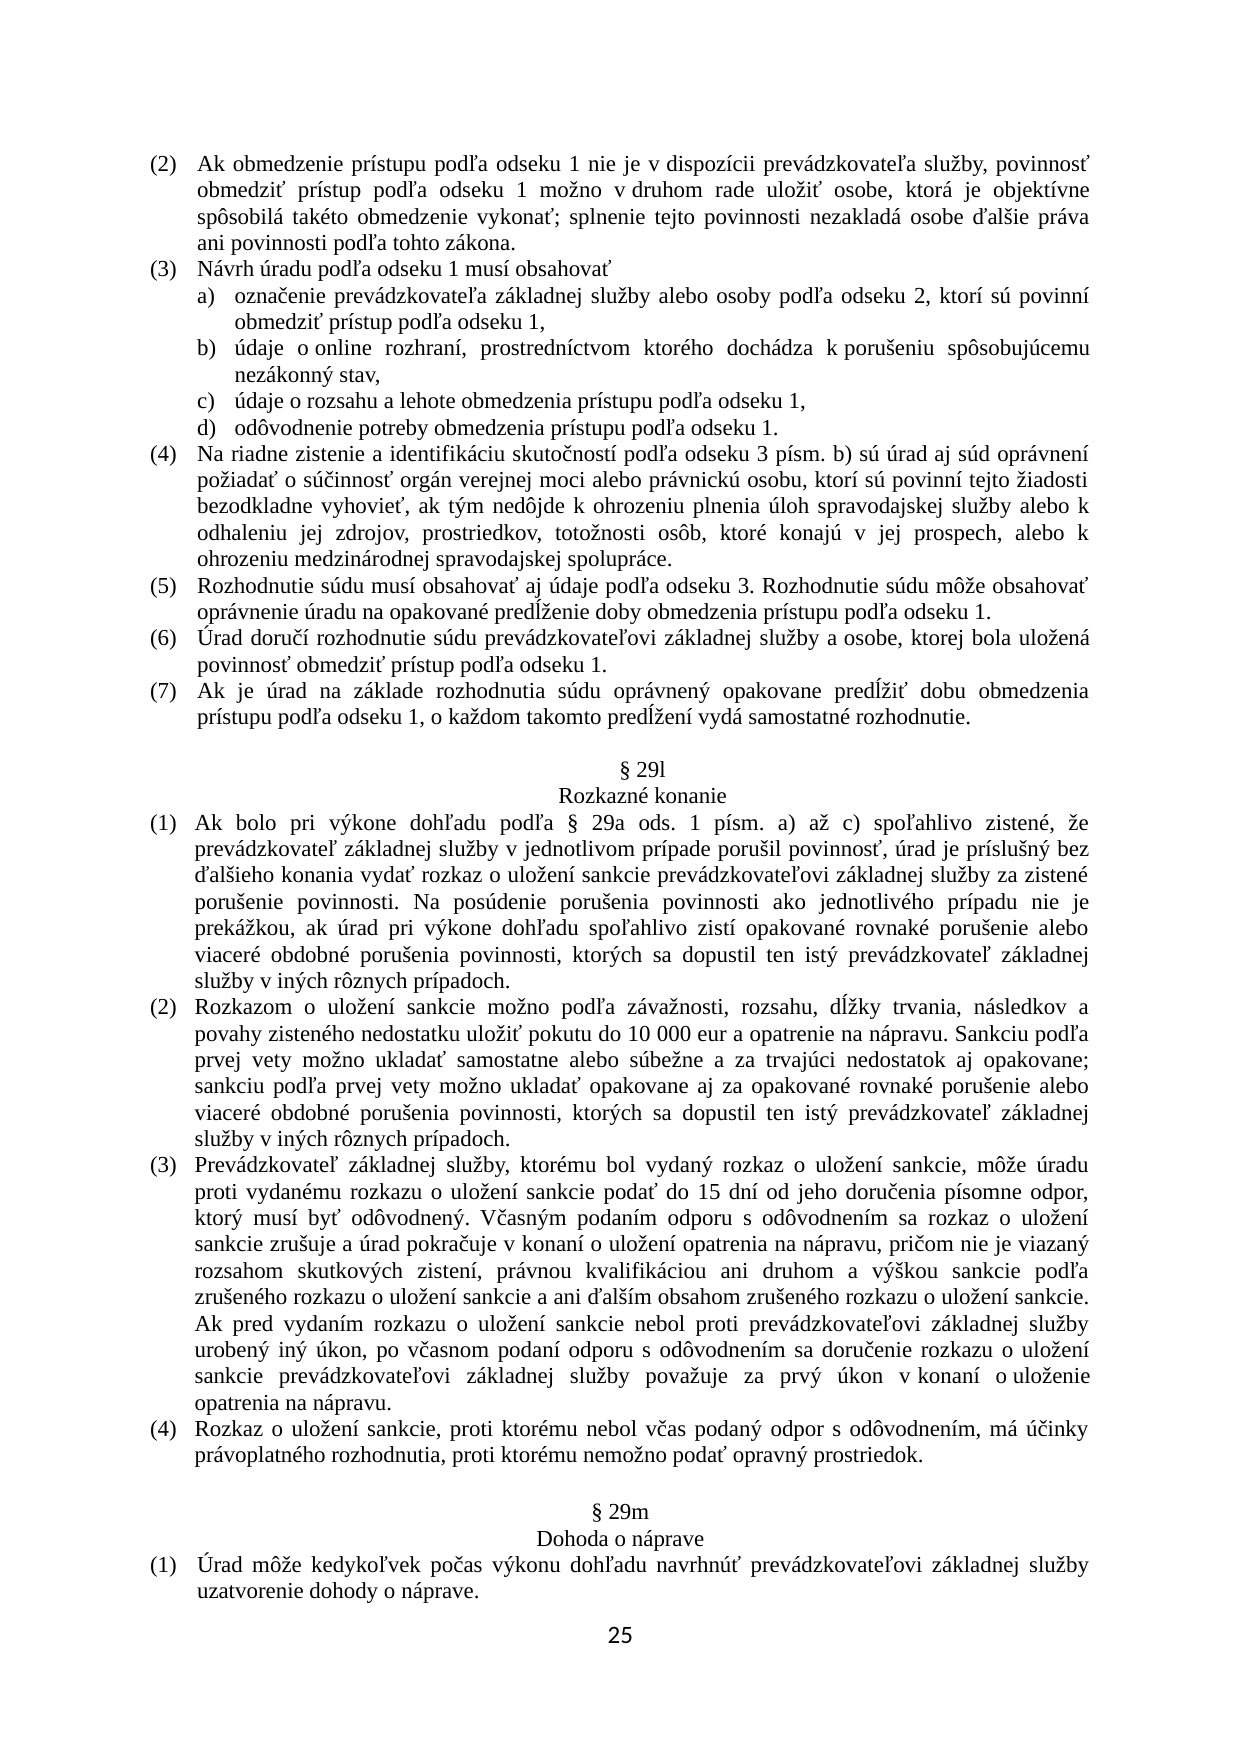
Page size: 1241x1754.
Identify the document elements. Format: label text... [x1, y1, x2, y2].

list označenie prevádzkovateľa základnej služby alebo osoby podľa odseku 2, ktorí sú povinní obmedziť prístup podľa odseku 1, [197, 282, 1090, 334]
list Prevádzkovateľ základnej služby, ktorému bol vydaný rozkaz o uložení sankcie, môže úradu proti vydanému rozkazu o uložení sankcie podať do 15 dní od jeho doručenia písomne odpor, ktorý musí byť odôvodnený. Včasným podaním odporu s odôvodnením sa rozkaz o uložení sankcie zrušuje a úrad pokračuje v konaní o uložení opatrenia na nápravu, pričom nie je viazaný rozsahom skutkových zistení, právnou kvalifikáciou ani druhom a výškou sankcie podľa zrušeného rozkazu o uložení sankcie a ani ďalším obsahom zrušeného rozkazu o uložení sankcie. Ak pred vydaním rozkazu o uložení sankcie nebol proti prevádzkovateľovi základnej služby urobený iný úkon, po včasnom podaní odporu s odôvodnením sa doručenie rozkazu o uložení sankcie prevádzkovateľovi základnej služby považuje za prvý úkon v konaní o uloženie opatrenia na nápravu. [150, 1151, 1090, 1415]
list Rozkaz o uložení sankcie, proti ktorému nebol včas podaný odpor s odôvodnením, má účinky právoplatného rozhodnutia, proti ktorému nemožno podať opravný prostriedok. [150, 1415, 1090, 1468]
list údaje o online rozhraní, prostredníctvom ktorého dochádza k porušeniu spôsobujúcemu nezákonný stav, [197, 334, 1090, 387]
list Rozhodnutie súdu musí obsahovať aj údaje podľa odseku 3. Rozhodnutie súdu môže obsahovať oprávnenie úradu na opakované predĺženie doby obmedzenia prístupu podľa odseku 1. [150, 572, 1090, 624]
list Úrad môže kedykoľvek počas výkonu dohľadu navrhnúť prevádzkovateľovi základnej služby uzatvorenie dohody o náprave. [150, 1551, 1090, 1604]
list Úrad doručí rozhodnutie súdu prevádzkovateľovi základnej služby a osobe, ktorej bola uložená povinnosť obmedziť prístup podľa odseku 1. [150, 624, 1090, 677]
list údaje o rozsahu a lehote obmedzenia prístupu podľa odseku 1, [197, 387, 1090, 413]
list Na riadne zistenie a identifikáciu skutočností podľa odseku 3 písm. b) sú úrad aj súd oprávnení požiadať o súčinnosť orgán verejnej moci alebo právnickú osobu, ktorí sú povinní tejto žiadosti bezodkladne vyhovieť, ak tým nedôjde k ohrozeniu plnenia úloh spravodajskej služby alebo k odhaleniu jej zdrojov, prostriedkov, totožnosti osôb, ktoré konajú v jej prospech, alebo k ohrozeniu medzinárodnej spravodajskej spolupráce. [150, 440, 1090, 572]
list § 29l [194, 756, 1090, 782]
text Dohoda o náprave [150, 1524, 1090, 1551]
list Rozkazné konanie [194, 782, 1090, 809]
list Ak bolo pri výkone dohľadu podľa § 29a ods. 1 písm. a) až c) spoľahlivo zistené, že prevádzkovateľ základnej služby v jednotlivom prípade porušil povinnosť, úrad je príslušný bez ďalšieho konania vydať rozkaz o uložení sankcie prevádzkovateľovi základnej služby za zistené porušenie povinnosti. Na posúdenie porušenia povinnosti ako jednotlivého prípadu nie je prekážkou, ak úrad pri výkone dohľadu spoľahlivo zistí opakované rovnaké porušenie alebo viaceré obdobné porušenia povinnosti, ktorých sa dopustil ten istý prevádzkovateľ základnej služby v iných rôznych prípadoch. [150, 809, 1090, 993]
list Ak obmedzenie prístupu podľa odseku 1 nie je v dispozícii prevádzkovateľa služby, povinnosť obmedziť prístup podľa odseku 1 možno v druhom rade uložiť osobe, ktorá je objektívne spôsobilá takéto obmedzenie vykonať; splnenie tejto povinnosti nezakladá osobe ďalšie práva ani povinnosti podľa tohto zákona. [150, 150, 1090, 255]
list Ak je úrad na základe rozhodnutia súdu oprávnený opakovane predĺžiť dobu obmedzenia prístupu podľa odseku 1, o každom takomto predĺžení vydá samostatné rozhodnutie. [150, 677, 1090, 730]
list Rozkazom o uložení sankcie možno podľa závažnosti, rozsahu, dĺžky trvania, následkov a povahy zisteného nedostatku uložiť pokutu do 10 000 eur a opatrenie na nápravu. Sankciu podľa prvej vety možno ukladať samostatne alebo súbežne a za trvajúci nedostatok aj opakovane; sankciu podľa prvej vety možno ukladať opakovane aj za opakované rovnaké porušenie alebo viaceré obdobné porušenia povinnosti, ktorých sa dopustil ten istý prevádzkovateľ základnej služby v iných rôznych prípadoch. [150, 993, 1090, 1151]
subtitle § 29m [150, 1498, 1090, 1524]
list Návrh úradu podľa odseku 1 musí obsahovať [150, 255, 1090, 282]
list odôvodnenie potreby obmedzenia prístupu podľa odseku 1. [197, 413, 1090, 440]
